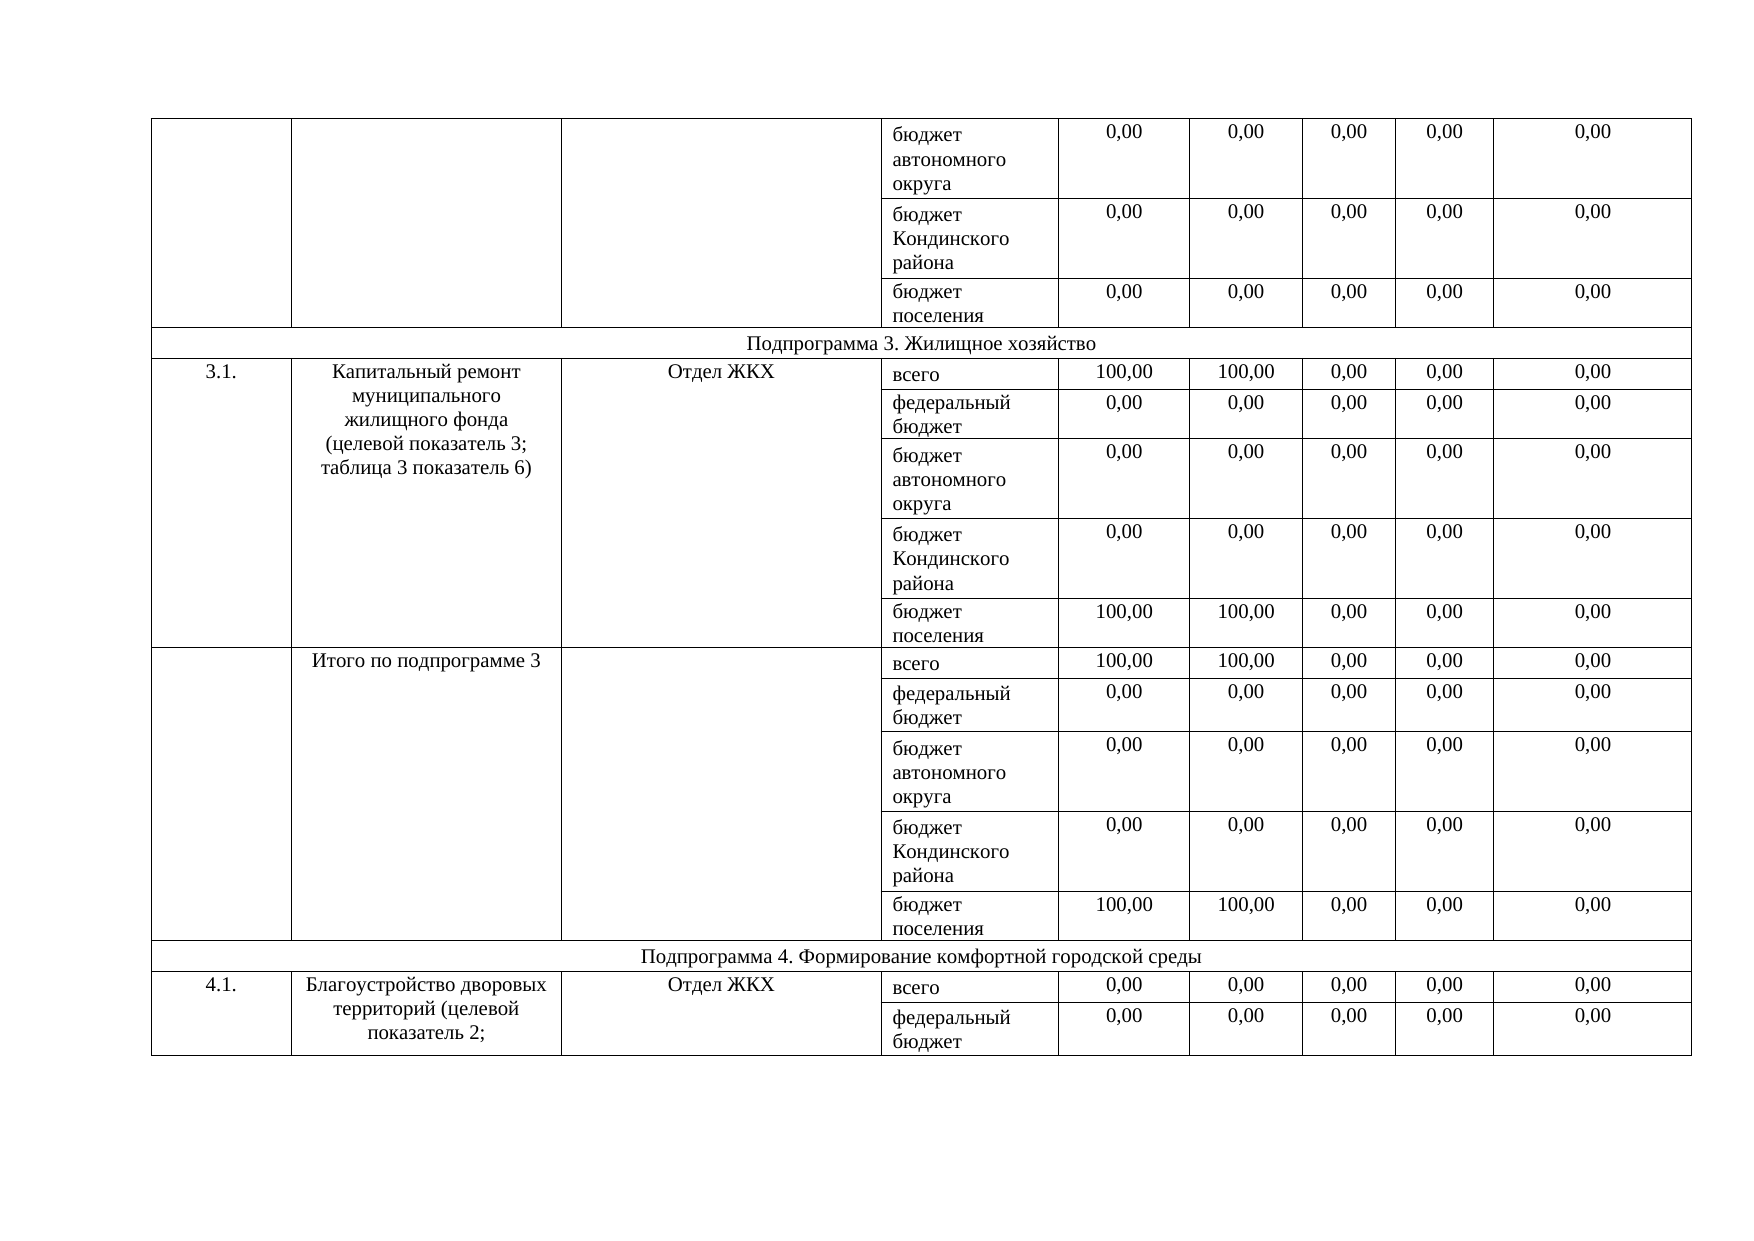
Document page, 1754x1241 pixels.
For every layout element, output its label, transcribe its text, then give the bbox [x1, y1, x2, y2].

table_cell 0,00 [1190, 679, 1302, 731]
table_cell 0,00 [1059, 519, 1189, 598]
table_cell 0,00 [1303, 279, 1395, 327]
table_cell 0,00 [1494, 439, 1691, 518]
table_cell бюджет автономного округа [882, 439, 1058, 518]
table_cell 0,00 [1059, 972, 1189, 1002]
table_cell 0,00 [1059, 812, 1189, 891]
table_cell 0,00 [1494, 892, 1691, 940]
table_cell Капитальный ремонт муниципального жилищного фонда (целевой показатель 3; таблица 3 показатель 6) [292, 359, 561, 647]
table_cell 0,00 [1059, 119, 1189, 198]
table_cell 0,00 [1494, 599, 1691, 647]
table_cell всего [882, 972, 1058, 1002]
table_cell федеральный бюджет [882, 679, 1058, 731]
table_cell всего [882, 359, 1058, 389]
table_cell 100,00 [1190, 648, 1302, 678]
table_cell 0,00 [1059, 390, 1189, 438]
table_cell 0,00 [1190, 199, 1302, 277]
table_cell бюджет поселения [882, 279, 1058, 327]
table_cell 0,00 [1190, 732, 1302, 811]
table_cell 0,00 [1396, 199, 1493, 277]
table_cell 0,00 [1396, 679, 1493, 731]
table_cell 0,00 [1494, 119, 1691, 198]
table_cell 0,00 [1303, 390, 1395, 438]
table_cell 0,00 [1396, 972, 1493, 1002]
table_cell 0,00 [1303, 599, 1395, 647]
table_cell 0,00 [1303, 119, 1395, 198]
table_cell 0,00 [1494, 972, 1691, 1002]
table_cell 4.1. [152, 972, 291, 1055]
table_cell 0,00 [1396, 519, 1493, 598]
table_cell 0,00 [1059, 1003, 1189, 1055]
table_cell федеральный бюджет [882, 390, 1058, 438]
table_cell Отдел ЖКХ [562, 359, 881, 647]
table_cell 0,00 [1494, 199, 1691, 277]
table_cell 0,00 [1303, 812, 1395, 891]
table_cell 0,00 [1396, 648, 1493, 678]
table_cell 0,00 [1494, 648, 1691, 678]
table_cell бюджет поселения [882, 599, 1058, 647]
table_cell 0,00 [1059, 439, 1189, 518]
table_cell [562, 648, 881, 940]
table_cell 100,00 [1190, 892, 1302, 940]
table_cell 0,00 [1303, 892, 1395, 940]
table_cell [152, 648, 291, 940]
table_cell Подпрограмма 4. Формирование комфортной городской среды [152, 941, 1691, 971]
table_cell 0,00 [1190, 119, 1302, 198]
table_cell 0,00 [1303, 199, 1395, 277]
table_cell бюджет Кондинского района [882, 812, 1058, 891]
table_cell 100,00 [1059, 359, 1189, 389]
table_cell 100,00 [1059, 599, 1189, 647]
table_cell всего [882, 648, 1058, 678]
table_cell 0,00 [1396, 359, 1493, 389]
table_cell Благоустройство дворовых территорий (целевой показатель 2; таблица 3 показатель 4, 8) [292, 972, 561, 1055]
table_cell 0,00 [1396, 732, 1493, 811]
table_cell 0,00 [1059, 679, 1189, 731]
table_cell 0,00 [1190, 390, 1302, 438]
table_cell 0,00 [1396, 1003, 1493, 1055]
table_cell 0,00 [1190, 279, 1302, 327]
table_cell Итого по подпрограмме 3 [292, 648, 561, 940]
table_cell 100,00 [1190, 599, 1302, 647]
table_cell 100,00 [1190, 359, 1302, 389]
table_cell 0,00 [1303, 359, 1395, 389]
table_cell федеральный бюджет [882, 1003, 1058, 1055]
table_cell 0,00 [1190, 439, 1302, 518]
table_cell 0,00 [1396, 892, 1493, 940]
table_cell 0,00 [1303, 679, 1395, 731]
table_cell 0,00 [1494, 679, 1691, 731]
table_cell 0,00 [1190, 812, 1302, 891]
table_cell 0,00 [1303, 972, 1395, 1002]
table_cell бюджет Кондинского района [882, 519, 1058, 598]
table_cell 0,00 [1494, 279, 1691, 327]
table_cell 0,00 [1396, 599, 1493, 647]
table_cell бюджет Кондинского района [882, 199, 1058, 277]
table_cell 0,00 [1494, 732, 1691, 811]
table_cell 0,00 [1059, 279, 1189, 327]
table_cell 100,00 [1059, 892, 1189, 940]
table_cell 0,00 [1494, 812, 1691, 891]
table_cell Подпрограмма 3. Жилищное хозяйство [152, 328, 1691, 358]
table_cell 0,00 [1396, 119, 1493, 198]
table_cell 0,00 [1303, 648, 1395, 678]
table_cell 100,00 [1059, 648, 1189, 678]
table_cell 0,00 [1494, 359, 1691, 389]
table_cell 0,00 [1190, 519, 1302, 598]
table_cell бюджет автономного округа [882, 732, 1058, 811]
table_cell 0,00 [1303, 439, 1395, 518]
table_cell 0,00 [1396, 390, 1493, 438]
table_cell 0,00 [1494, 1003, 1691, 1055]
table_cell 0,00 [1396, 439, 1493, 518]
table_cell 0,00 [1494, 519, 1691, 598]
table_cell 0,00 [1303, 1003, 1395, 1055]
table_cell 0,00 [1059, 199, 1189, 277]
table_cell 0,00 [1190, 1003, 1302, 1055]
table_cell бюджет поселения [882, 892, 1058, 940]
table_cell 0,00 [1303, 519, 1395, 598]
table_cell 0,00 [1494, 390, 1691, 438]
table_cell 3.1. [152, 359, 291, 647]
table_cell 0,00 [1190, 972, 1302, 1002]
table_cell бюджет автономного округа [882, 119, 1058, 198]
table_cell 0,00 [1396, 279, 1493, 327]
table_cell Отдел ЖКХ [562, 972, 881, 1055]
table_cell 0,00 [1303, 732, 1395, 811]
table_cell 0,00 [1396, 812, 1493, 891]
table_cell 0,00 [1059, 732, 1189, 811]
